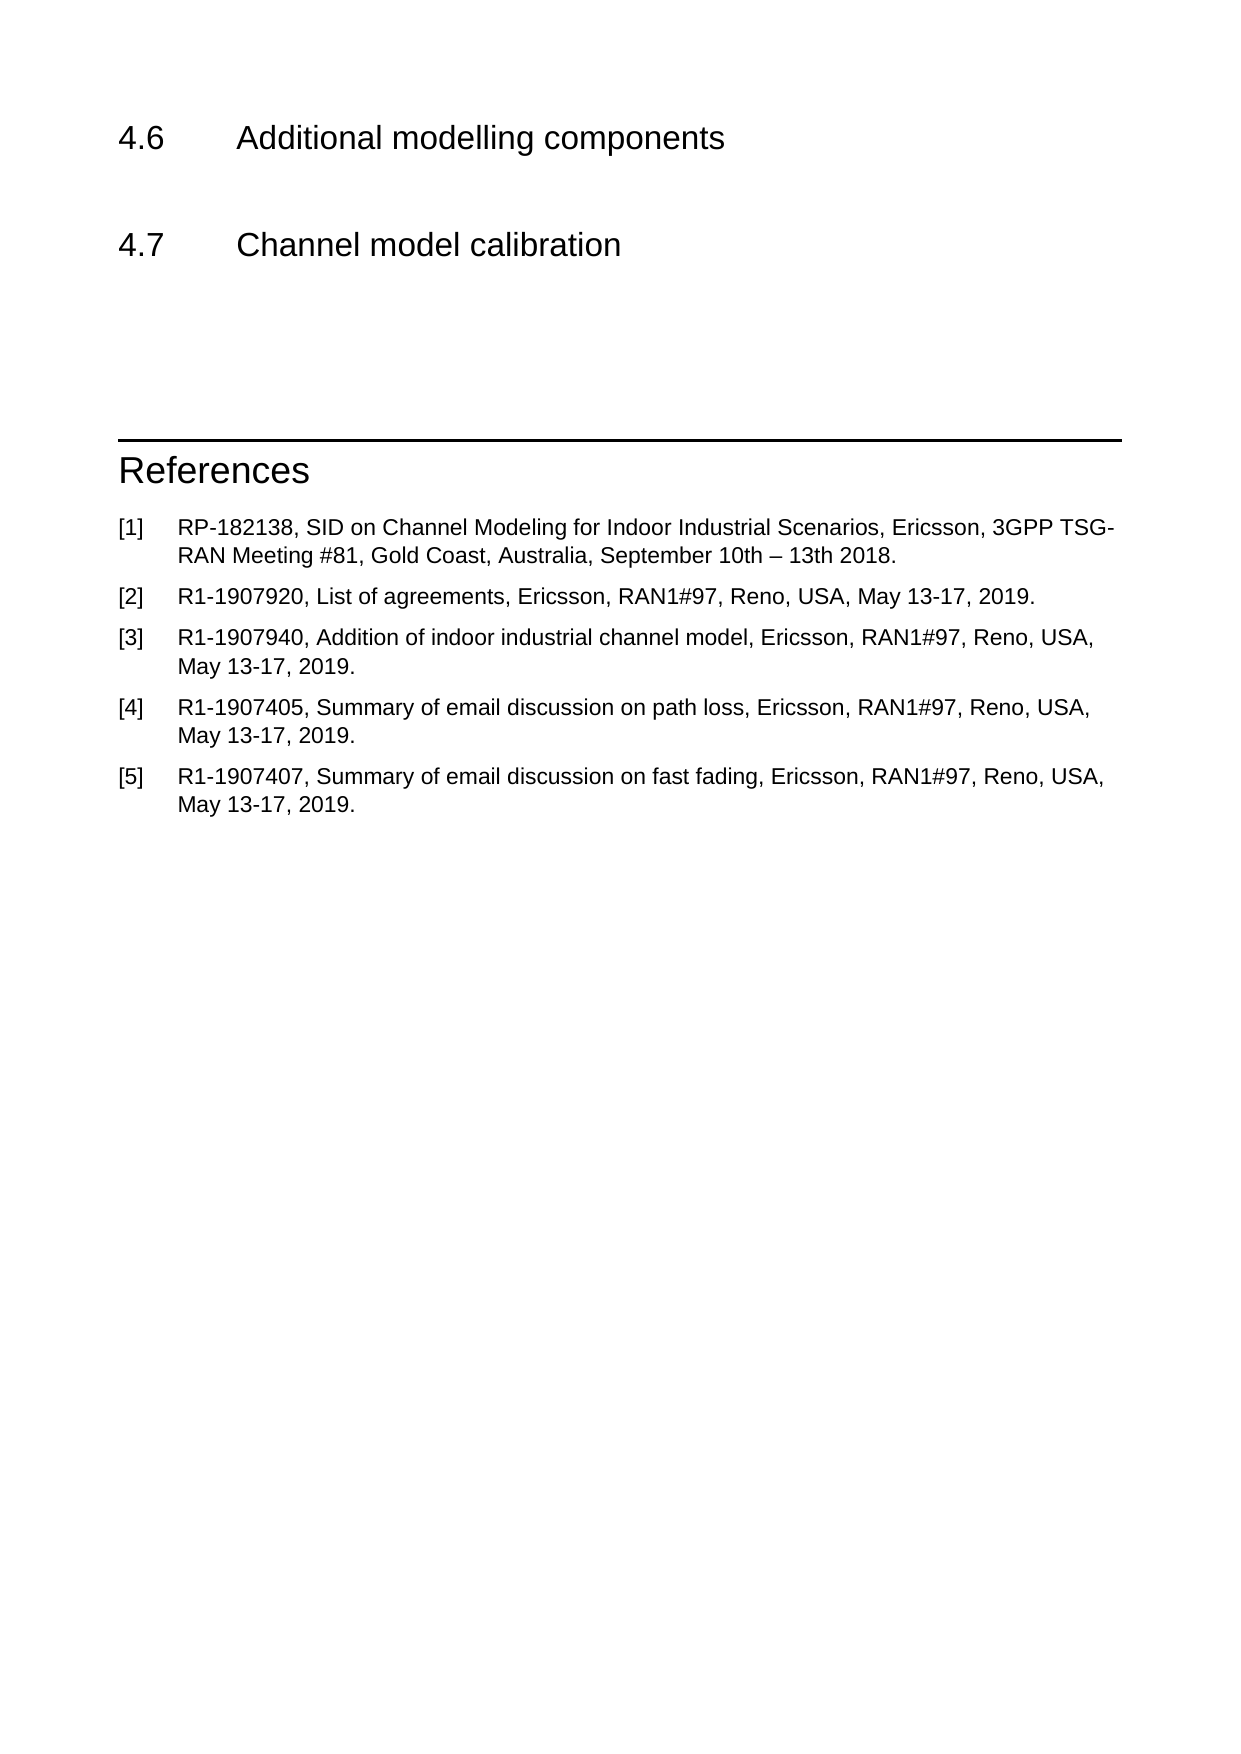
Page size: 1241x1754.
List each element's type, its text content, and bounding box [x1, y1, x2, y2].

text R1-1907940, Addition of indoor industrial channel model, Ericsson, RAN1#97, Reno, USA, May 13-17, 2019. [118, 624, 1122, 679]
subtitle 4.6 Additional modelling components [118, 118, 1122, 157]
text R1-1907920, List of agreements, Ericsson, RAN1#97, Reno, USA, May 13-17, 2019. [118, 583, 1122, 609]
text R1-1907405, Summary of email discussion on path loss, Ericsson, RAN1#97, Reno, USA, May 13-17, 2019. [118, 693, 1122, 748]
text R1-1907407, Summary of email discussion on fast fading, Ericsson, RAN1#97, Reno, USA, May 13-17, 2019. [118, 763, 1122, 818]
text RP-182138, SID on Channel Modeling for Indoor Industrial Scenarios, Ericsson, 3GPP TSG-RAN Meeting #81, Gold Coast, Australia, September 10th – 13th 2018. [118, 514, 1122, 569]
subtitle 4.7 Channel model calibration [118, 226, 1122, 264]
subtitle References [118, 442, 1122, 492]
